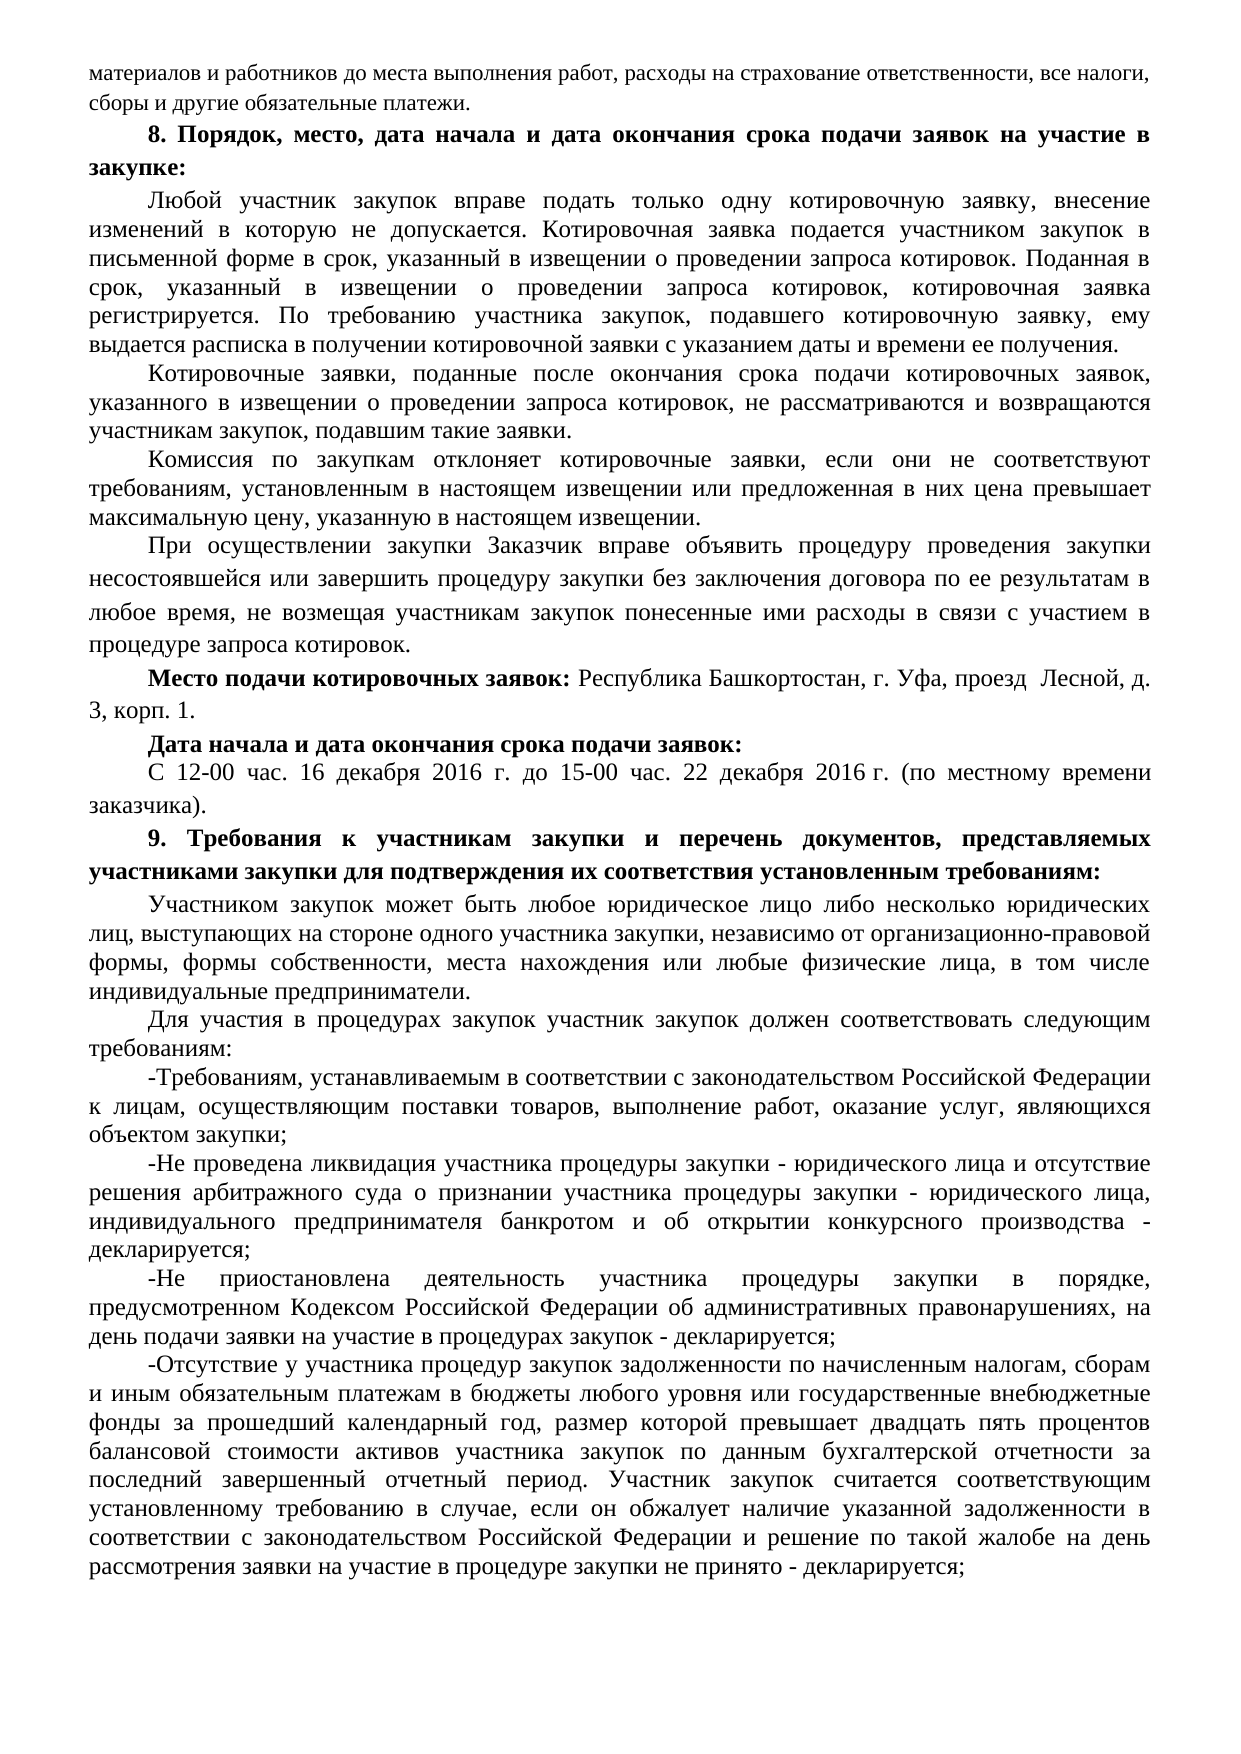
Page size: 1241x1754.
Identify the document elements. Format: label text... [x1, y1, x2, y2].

text Для участия в процедурах закупок участник закупок должен соответствовать следующим требованиям: [89, 1004, 1152, 1062]
text Котировочные заявки, поданные после окончания срока подачи котировочных заявок, указанного в извещении о проведении запроса котировок, не рассматриваются и возвращаются участникам закупок, подавшим такие заявки. [89, 358, 1152, 444]
text Место подачи котировочных заявок: Республика Башкортостан, г. Уфа, проезд Лесной, д. 3, корп. 1. [89, 663, 1152, 724]
text Комиссия по закупкам отклоняет котировочные заявки, если они не соответствуют требованиям, установленным в настоящем извещении или предложенная в них цена превышает максимальную цену, указанную в настоящем извещении. [89, 444, 1152, 531]
text -Отсутствие у участника процедур закупок задолженности по начисленным налогам, сборам и иным обязательным платежам в бюджеты любого уровня или государственные внебюджетные фонды за прошедший календарный год, размер которой превышает двадцать пять процентов балансовой стоимости активов участника закупок по данным бухгалтерской отчетности за последний завершенный отчетный период. Участник закупок считается соответствующим установленному требованию в случае, если он обжалует наличие указанной задолженности в соответствии с законодательством Российской Федерации и решение по такой жалобе на день рассмотрения заявки на участие в процедуре закупки не принято - декларируется; [89, 1349, 1152, 1579]
text При осуществлении закупки Заказчик вправе объявить процедуру проведения закупки несостоявшейся или завершить процедуру закупки без заключения договора по ее результатам в любое время, не возмещая участникам закупок понесенные ими расходы в связи с участием в процедуре запроса котировок. [89, 531, 1152, 658]
text -Не проведена ликвидация участника процедуры закупки - юридического лица и отсутствие решения арбитражного суда о признании участника процедуры закупки - юридического лица, индивидуального предпринимателя банкротом и об открытии конкурсного производства - декларируется; [89, 1148, 1152, 1263]
text С 12-00 час. 16 декабря 2016 г. до 15-00 час. 22 декабря 2016 г. (по местному времени заказчика). [89, 757, 1152, 819]
text 8. Порядок, место, дата начала и дата окончания срока подачи заявок на участие в закупке: [89, 119, 1152, 181]
text Дата начала и дата окончания срока подачи заявок: [89, 729, 1152, 757]
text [89, 59, 1152, 116]
text 9. Требования к участникам закупки и перечень документов, представляемых участниками закупки для подтверждения их соответствия установленным требованиям: [89, 823, 1152, 885]
text -Требованиям, устанавливаемым в соответствии с законодательством Российской Федерации к лицам, осуществляющим поставки товаров, выполнение работ, оказание услуг, являющихся объектом закупки; [89, 1062, 1152, 1148]
text -Не приостановлена деятельность участника процедуры закупки в порядке, предусмотренном Кодексом Российской Федерации об административных правонарушениях, на день подачи заявки на участие в процедурах закупок - декларируется; [89, 1263, 1152, 1349]
text Участником закупок может быть любое юридическое лицо либо несколько юридических лиц, выступающих на стороне одного участника закупки, независимо от организационно-правовой формы, формы собственности, места нахождения или любые физические лица, в том числе индивидуальные предприниматели. [89, 889, 1152, 1004]
text Любой участник закупок вправе подать только одну котировочную заявку, внесение изменений в которую не допускается. Котировочная заявка подается участником закупок в письменной форме в срок, указанный в извещении о проведении запроса котировок. Поданная в срок, указанный в извещении о проведении запроса котировок, котировочная заявка регистрируется. По требованию участника закупок, подавшего котировочную заявку, ему выдается расписка в получении котировочной заявки с указанием даты и времени ее получения. [89, 186, 1152, 358]
